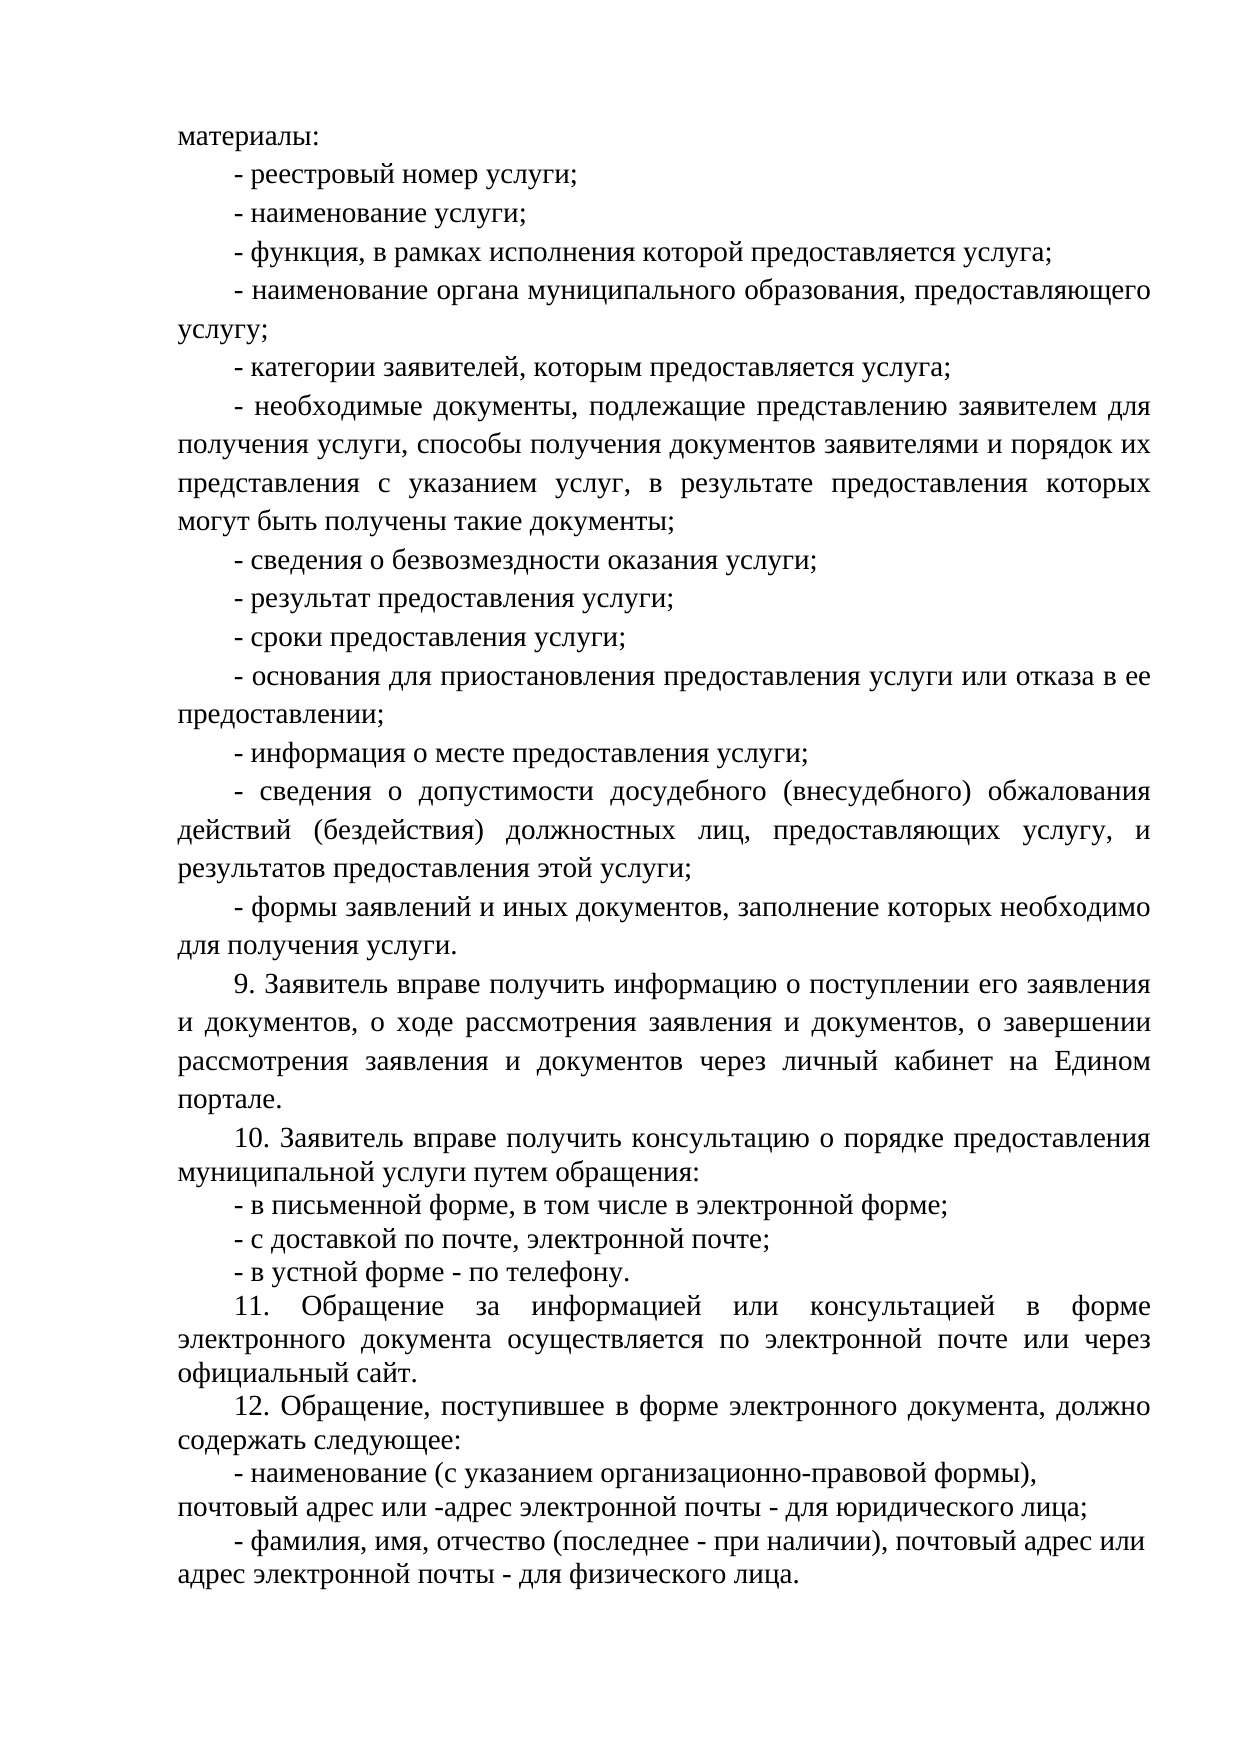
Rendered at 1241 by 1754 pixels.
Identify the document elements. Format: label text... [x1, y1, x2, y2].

text - информация о месте предоставления услуги; [177, 735, 1152, 768]
text 11. Обращение за информацией или консультацией в форме электронного документа осуществляется по электронной почте или через официальный сайт. [177, 1288, 1152, 1388]
text - сроки предоставления услуги; [177, 619, 1152, 653]
text 10. Заявитель вправе получить консультацию о порядке предоставления муниципальной услуги путем обращения: [177, 1120, 1152, 1187]
text - наименование (с указанием организационно-правовой формы), почтовый адрес или -адрес электронной почты - для юридического лица; [177, 1456, 1152, 1523]
text - категории заявителей, которым предоставляется услуга; [177, 349, 1152, 383]
text - с доставкой по почте, электронной почте; [177, 1221, 1152, 1254]
text - сведения о безвозмездности оказания услуги; [177, 542, 1152, 576]
text - сведения о допустимости досудебного (внесудебного) обжалования действий (бездействия) должностных лиц, предоставляющих услугу, и результатов предоставления этой услуги; [177, 773, 1152, 884]
text - в устной форме - по телефону. [177, 1254, 1152, 1288]
text - реестровый номер услуги; [177, 157, 1152, 190]
text 9. Заявитель вправе получить информацию о поступлении его заявления и документов, о ходе рассмотрения заявления и документов, о завершении рассмотрения заявления и документов через личный кабинет на Едином портале. [177, 966, 1152, 1115]
text - результат предоставления услуги; [177, 581, 1152, 614]
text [177, 118, 1152, 152]
text - основания для приостановления предоставления услуги или отказа в ее предоставлении; [177, 658, 1152, 730]
text - фамилия, имя, отчество (последнее - при наличии), почтовый адрес или адрес электронной почты - для физического лица. [177, 1523, 1152, 1590]
text - необходимые документы, подлежащие представлению заявителем для получения услуги, способы получения документов заявителями и порядок их представления с указанием услуг, в результате предоставления которых могут быть получены такие документы; [177, 388, 1152, 537]
text 12. Обращение, поступившее в форме электронного документа, должно содержать следующее: [177, 1388, 1152, 1456]
text - наименование органа муниципального образования, предоставляющего услугу; [177, 272, 1152, 344]
text - в письменной форме, в том числе в электронной форме; [177, 1187, 1152, 1221]
text - формы заявлений и иных документов, заполнение которых необходимо для получения услуги. [177, 889, 1152, 961]
text - функция, в рамках исполнения которой предоставляется услуга; [177, 234, 1152, 267]
text - наименование услуги; [177, 195, 1152, 229]
